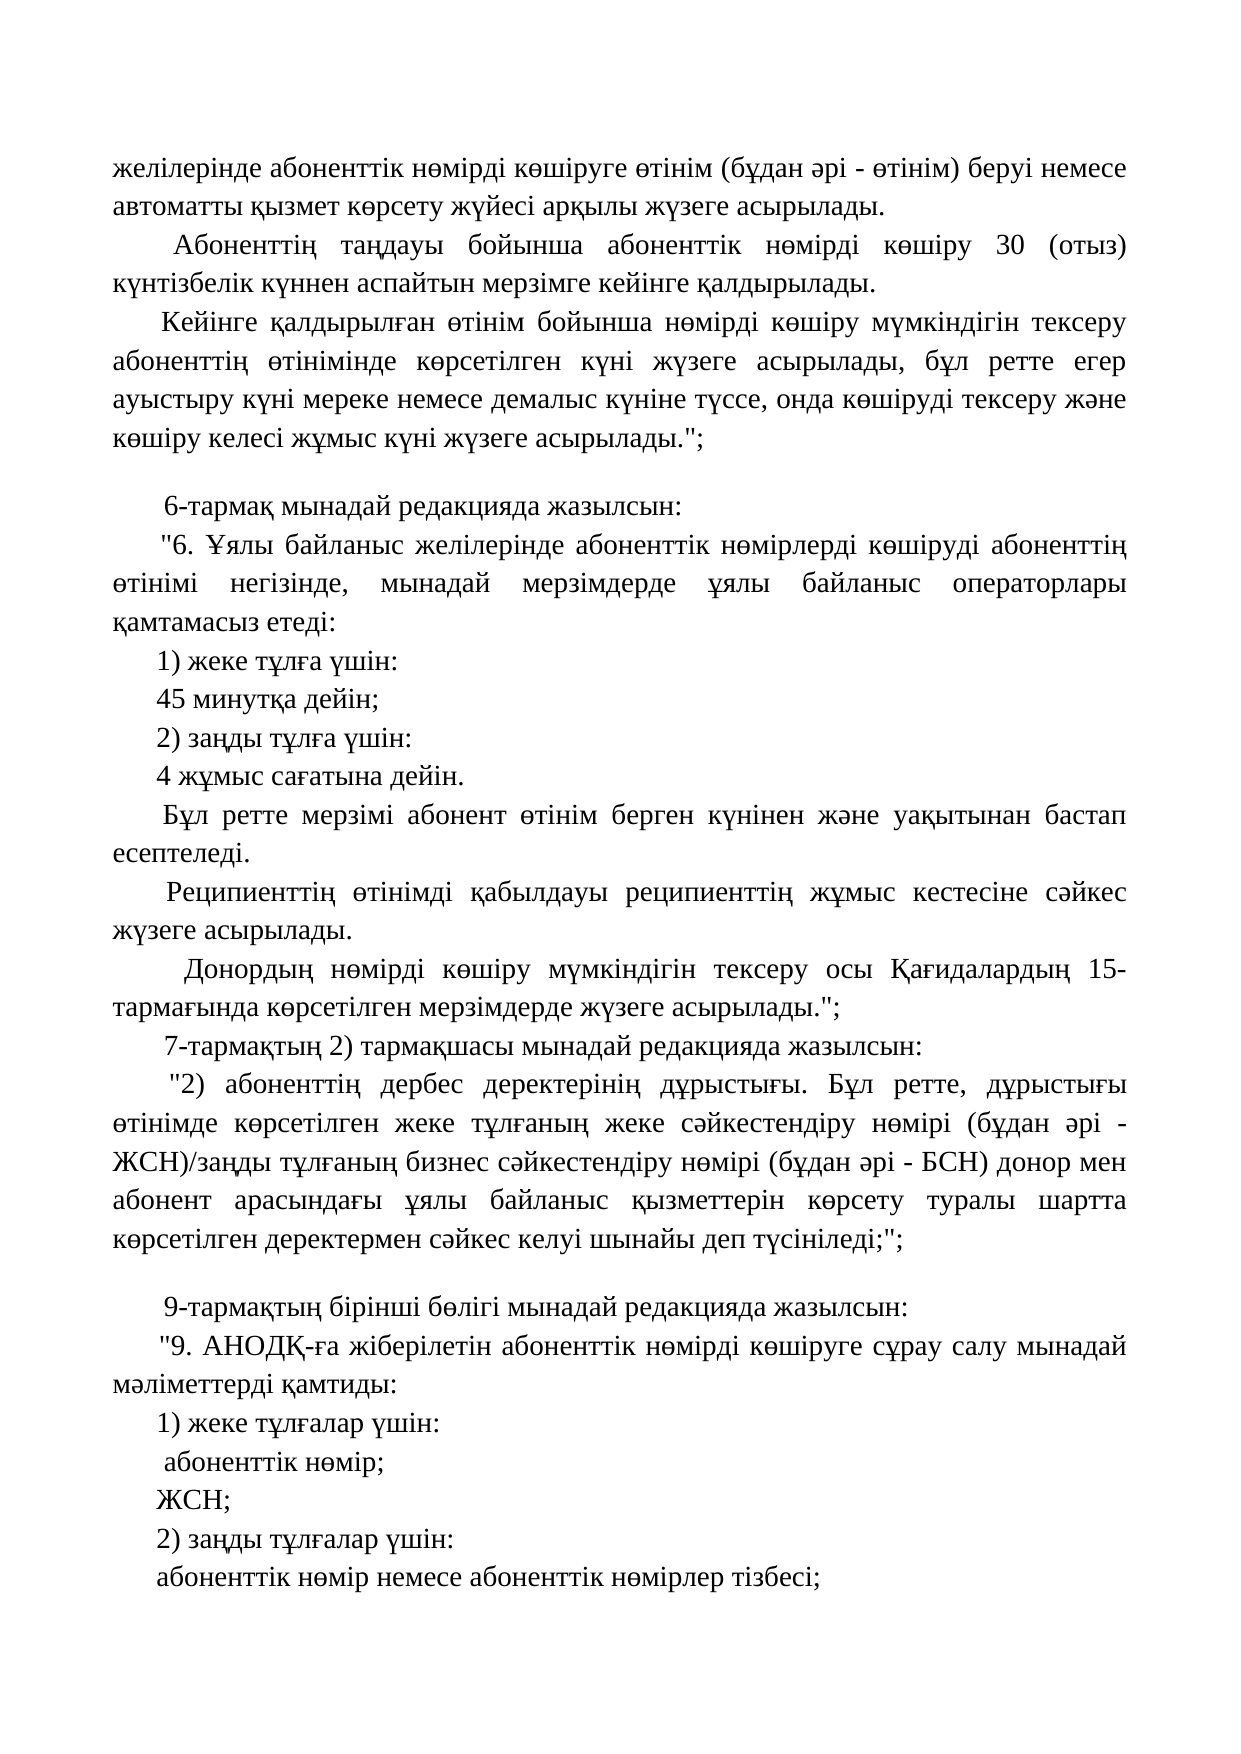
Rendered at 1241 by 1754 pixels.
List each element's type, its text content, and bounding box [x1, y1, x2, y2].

text абоненттік нөмір; [112, 1444, 1128, 1477]
text 45 минутқа дейін; [112, 681, 1128, 715]
text Донордың нөмірді көшіру мүмкіндігін тексеру осы Қағидалардың 15-тармағында көрсетілген мерзімдерде жүзеге асырылады."; [112, 951, 1128, 1023]
text Кейінге қалдырылған өтінім бойынша нөмірді көшіру мүмкіндігін тексеру абоненттің өтінімінде көрсетілген күні жүзеге асырылады, бұл ретте егер ауыстыру күні мереке немесе демалыс күніне түссе, онда көшіруді тексеру және көшіру келесі жұмыс күні жүзеге асырылады."; [112, 304, 1128, 453]
text 1) жеке тұлға үшін: [112, 643, 1128, 676]
text Бұл ретте мерзімі абонент өтінім берген күнінен және уақытынан бастап есептеледі. [112, 797, 1128, 869]
text ЖСН; [112, 1482, 1128, 1516]
text 6-тармақ мынадай редакцияда жазылсын: [112, 488, 1128, 522]
text 1) жеке тұлғалар үшін: [112, 1405, 1128, 1439]
text 2) заңды тұлғалар үшін: [112, 1521, 1128, 1554]
text "6. Ұялы байланыс желілерінде абоненттік нөмірлерді көшіруді абоненттің өтінімі негізінде, мынадай мерзімдерде ұялы байланыс операторлары қамтамасыз етеді: [112, 527, 1128, 638]
text "9. АНОДҚ-ға жіберілетін абоненттік нөмірді көшіруге сұрау салу мынадай мәліметтерді қамтиды: [112, 1328, 1128, 1400]
text 9-тармақтың бірінші бөлігі мынадай редакцияда жазылсын: [112, 1289, 1128, 1323]
text Реципиенттің өтінімді қабылдауы реципиенттің жұмыс кестесіне сәйкес жүзеге асырылады. [112, 874, 1128, 946]
text Абоненттің таңдауы бойынша абоненттік нөмірді көшіру 30 (отыз) күнтізбелік күннен аспайтын мерзімге кейінге қалдырылады. [112, 227, 1128, 299]
text "2) абоненттің дербес деректерінің дұрыстығы. Бұл ретте, дұрыстығы өтінімде көрсетілген жеке тұлғаның жеке сәйкестендіру нөмірі (бұдан әрі - ЖСН)/заңды тұлғаның бизнес сәйкестендіру нөмірі (бұдан әрі - БСН) донор мен абонент арасындағы ұялы байланыс қызметтерін көрсету туралы шартта көрсетілген деректермен сәйкес келуі шынайы деп түсініледі;"; [112, 1067, 1128, 1254]
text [112, 150, 1128, 222]
text 2) заңды тұлға үшін: [112, 720, 1128, 753]
text абоненттік нөмір немесе абоненттік нөмірлер тізбесі; [112, 1559, 1128, 1593]
text 7-тармақтың 2) тармақшасы мынадай редакцияда жазылсын: [112, 1028, 1128, 1062]
text 4 жұмыс сағатына дейін. [112, 758, 1128, 792]
